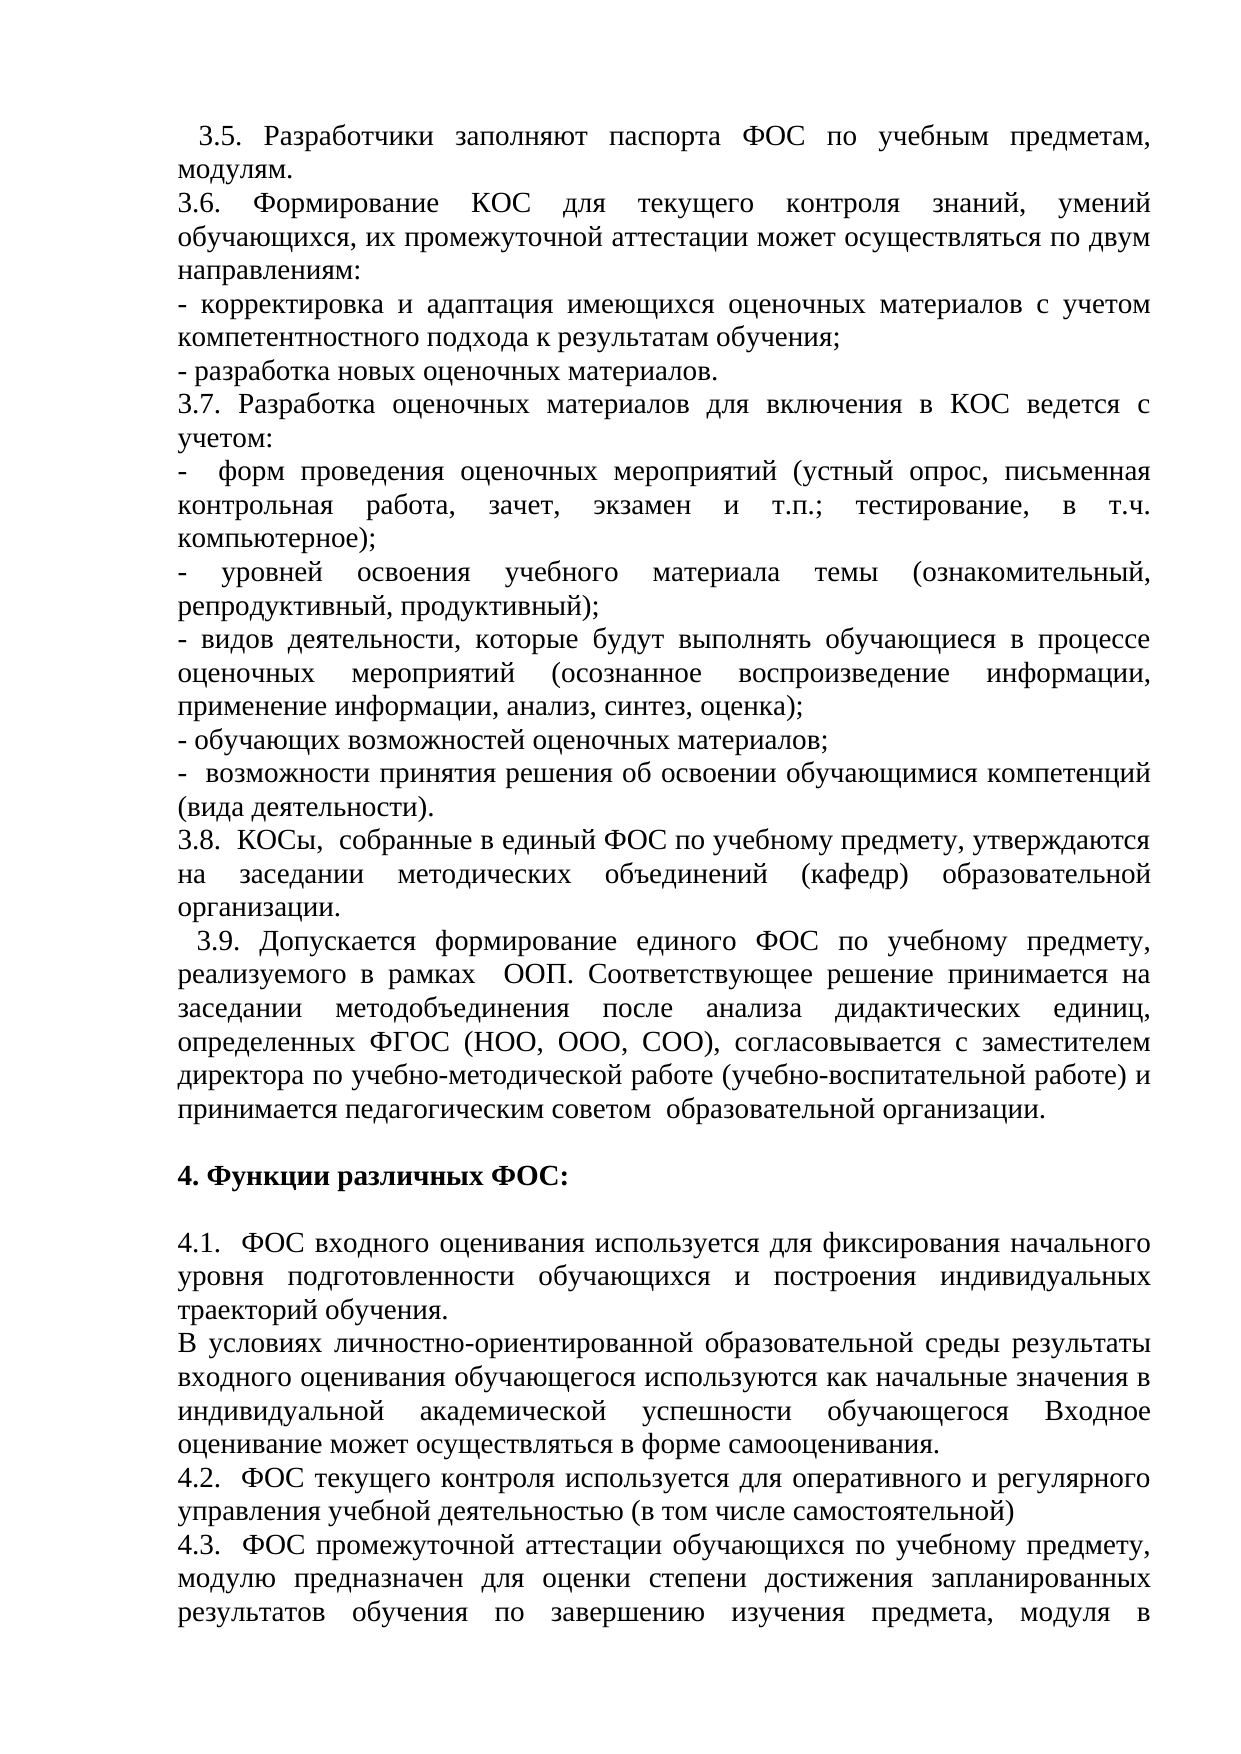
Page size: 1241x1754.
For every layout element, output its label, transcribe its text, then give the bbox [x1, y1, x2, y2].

text 4.1. ФОС входного оценивания используется для фиксирования начального уровня подготовленности обучающихся и построения индивидуальных траекторий обучения. [177, 1225, 1152, 1326]
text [177, 1527, 1152, 1627]
text - уровней освоения учебного материала темы (ознакомительный, репродуктивный, продуктивный); [177, 554, 1152, 621]
text В условиях личностно-ориентированной образовательной среды результаты входного оценивания обучающегося используются как начальные значения в индивидуальной академической успешности обучающегося Входное оценивание может осуществляться в форме самооценивания. [177, 1326, 1152, 1460]
text 3.6. Формирование КОС для текущего контроля знаний, умений обучающихся, их промежуточной аттестации может осуществляться по двум направлениям: [177, 185, 1152, 286]
text 4. Функции различных ФОС: [177, 1158, 1152, 1191]
text - форм проведения оценочных мероприятий (устный опрос, письменная контрольная работа, зачет, экзамен и т.п.; тестирование, в т.ч. компьютерное); [177, 453, 1152, 554]
text - возможности принятия решения об освоении обучающимися компетенций (вида деятельности). [177, 755, 1152, 822]
text 3.7. Разработка оценочных материалов для включения в КОС ведется с учетом: [177, 386, 1152, 453]
text - видов деятельности, которые будут выполнять обучающиеся в процессе оценочных мероприятий (осознанное воспроизведение информации, применение информации, анализ, синтез, оценка); [177, 621, 1152, 722]
text 3.9. Допускается формирование единого ФОС по учебному предмету, реализуемого в рамках ООП. Соответствующее решение принимается на заседании методобъединения после анализа дидактических единиц, определенных ФГОС (НОО, ООО, СОО), согласовывается с заместителем директора по учебно-методической работе (учебно-воспитательной работе) и принимается педагогическим советом образовательной организации. [177, 923, 1152, 1124]
text 4.2. ФОС текущего контроля используется для оперативного и регулярного управления учебной деятельностью (в том числе самостоятельной) [177, 1460, 1152, 1527]
text - разработка новых оценочных материалов. [177, 353, 1152, 386]
text - корректировка и адаптация имеющихся оценочных материалов с учетом компетентностного подхода к результатам обучения; [177, 286, 1152, 353]
text 3.5. Разработчики заполняют паспорта ФОС по учебным предметам, модулям. [177, 118, 1152, 185]
text 3.8. КОСы, собранные в единый ФОС по учебному предмету, утверждаются на заседании методических объединений (кафедр) образовательной организации. [177, 822, 1152, 923]
text - обучающих возможностей оценочных материалов; [177, 722, 1152, 755]
